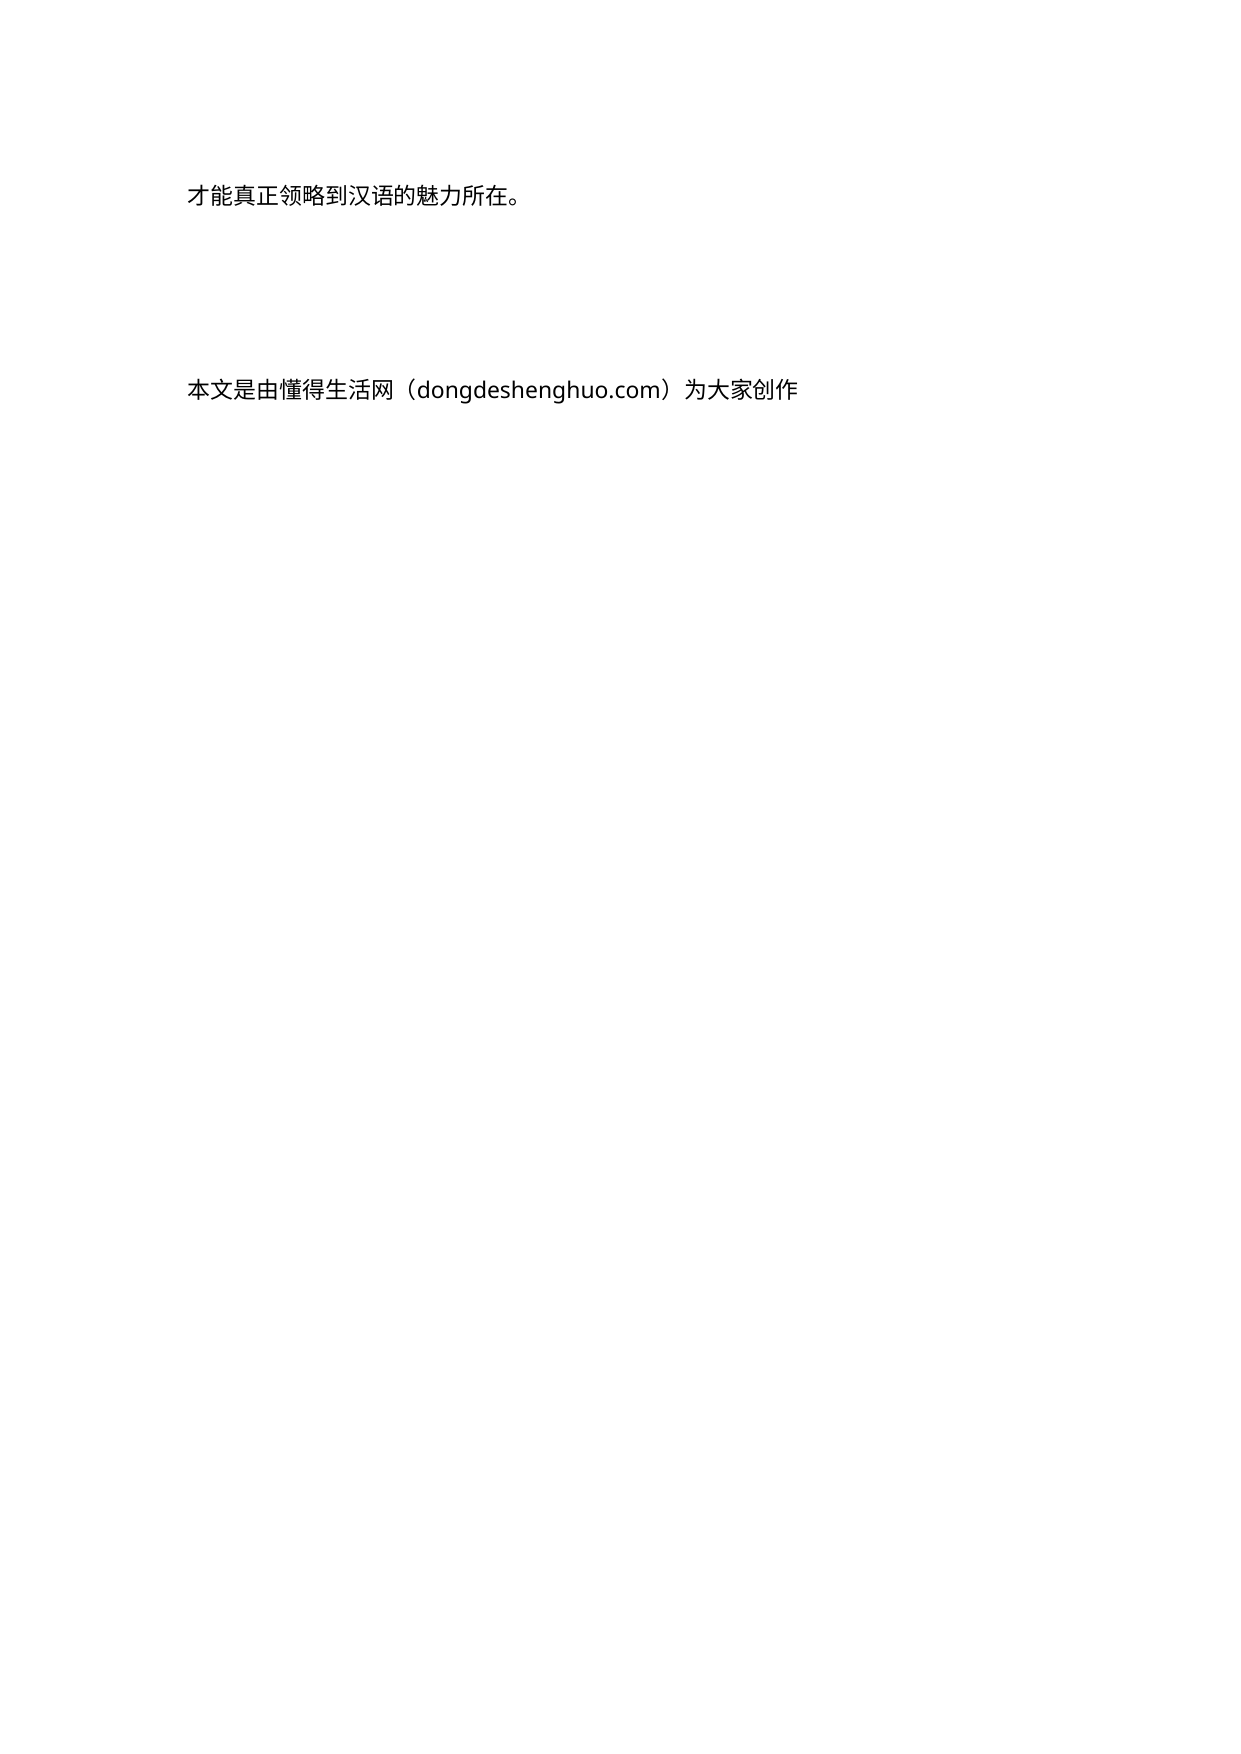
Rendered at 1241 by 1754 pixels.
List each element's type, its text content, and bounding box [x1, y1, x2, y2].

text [187, 162, 1053, 227]
text 本文是由懂得生活网（dongdeshenghuo.com）为大家创作 [187, 356, 1053, 421]
